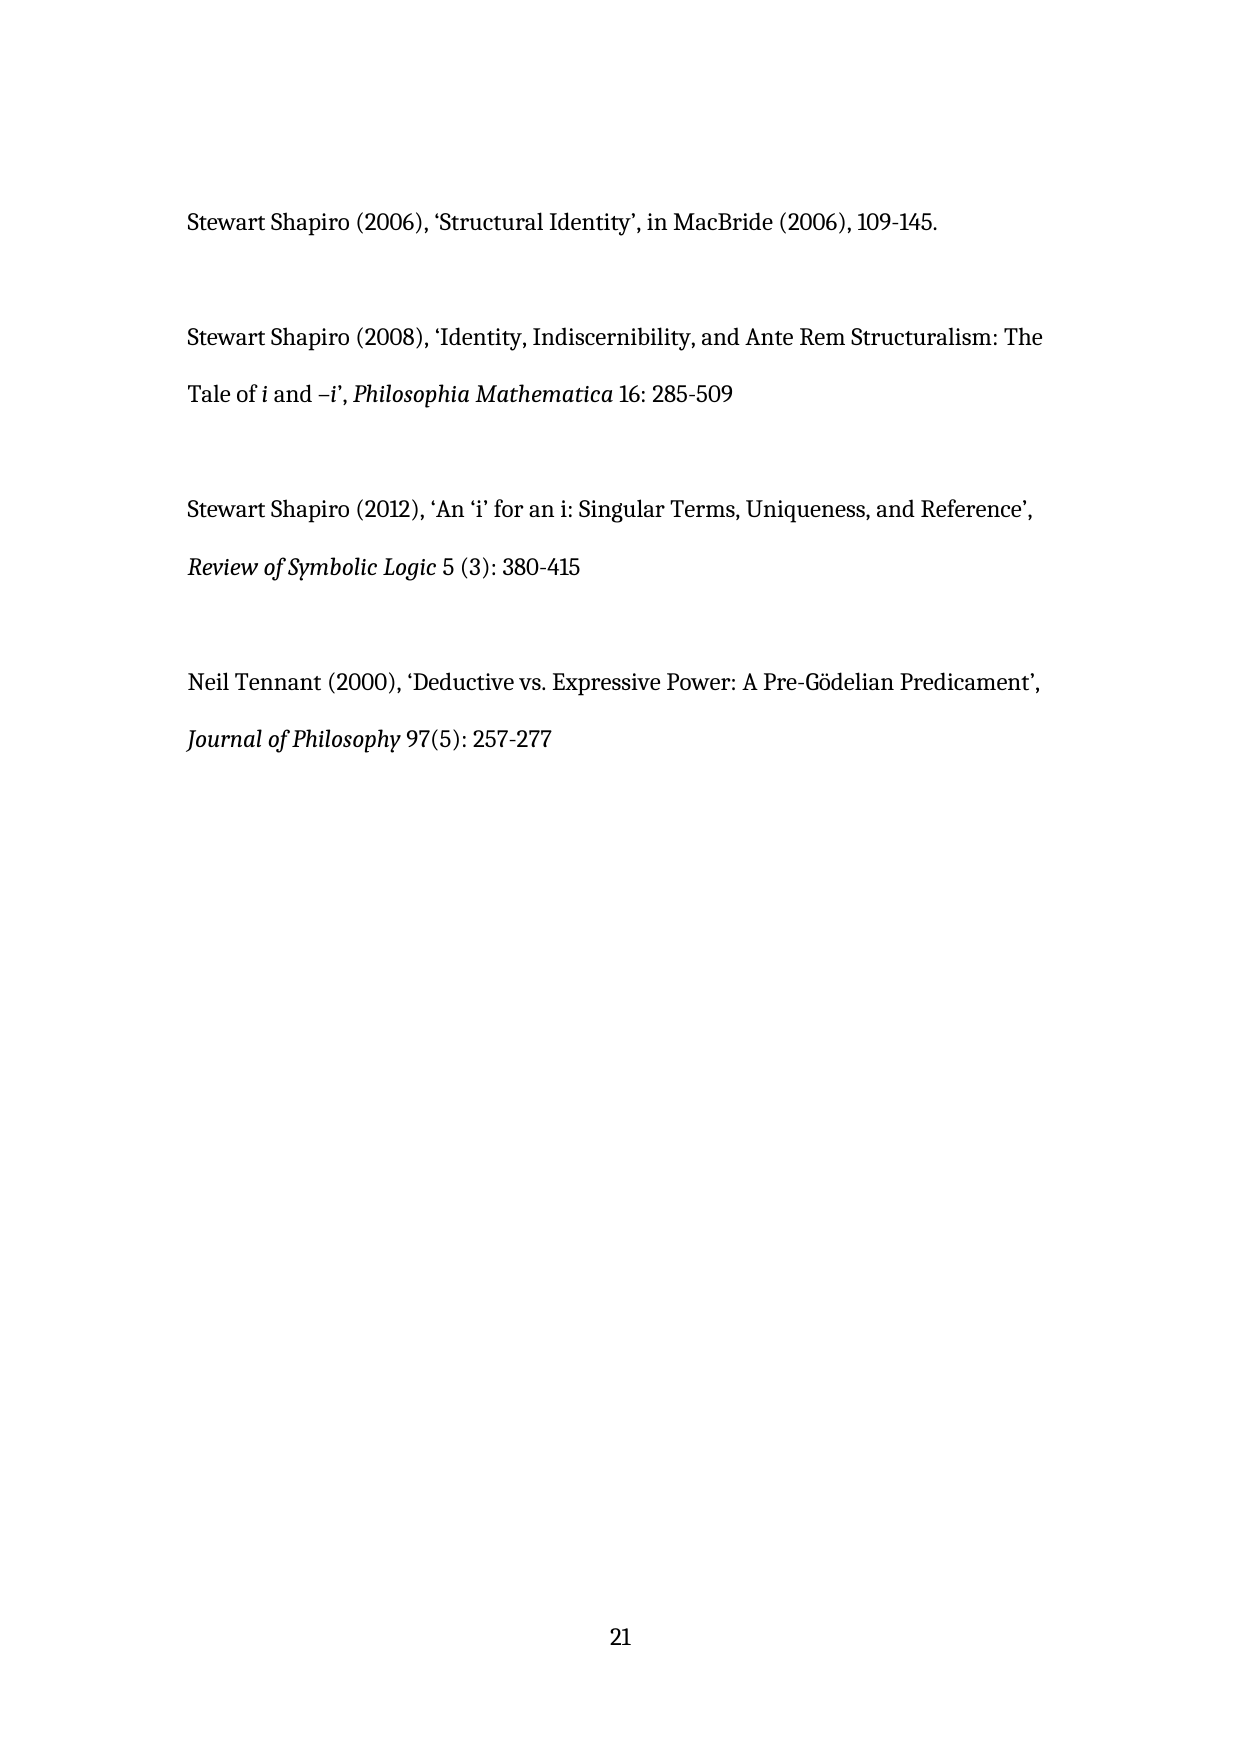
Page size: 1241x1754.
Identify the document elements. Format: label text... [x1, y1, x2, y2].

text Stewart Shapiro (2006), ‘Structural Identity’, in MacBride (2006), 109-145. [187, 207, 1053, 236]
text Neil Tennant (2000), ‘Deductive vs. Expressive Power: A Pre-Gödelian Predicament’, Journal of Philosophy 97(5): 257-277 [187, 667, 1053, 754]
text Stewart Shapiro (2008), ‘Identity, Indiscernibility, and Ante Rem Structuralism: The Tale of i and –i’, Philosophia Mathematica 16: 285-509 [187, 322, 1053, 409]
text Stewart Shapiro (2012), ‘An ‘i’ for an i: Singular Terms, Uniqueness, and Reference’, Review of Symbolic Logic 5 (3): 380-415 [187, 495, 1053, 581]
